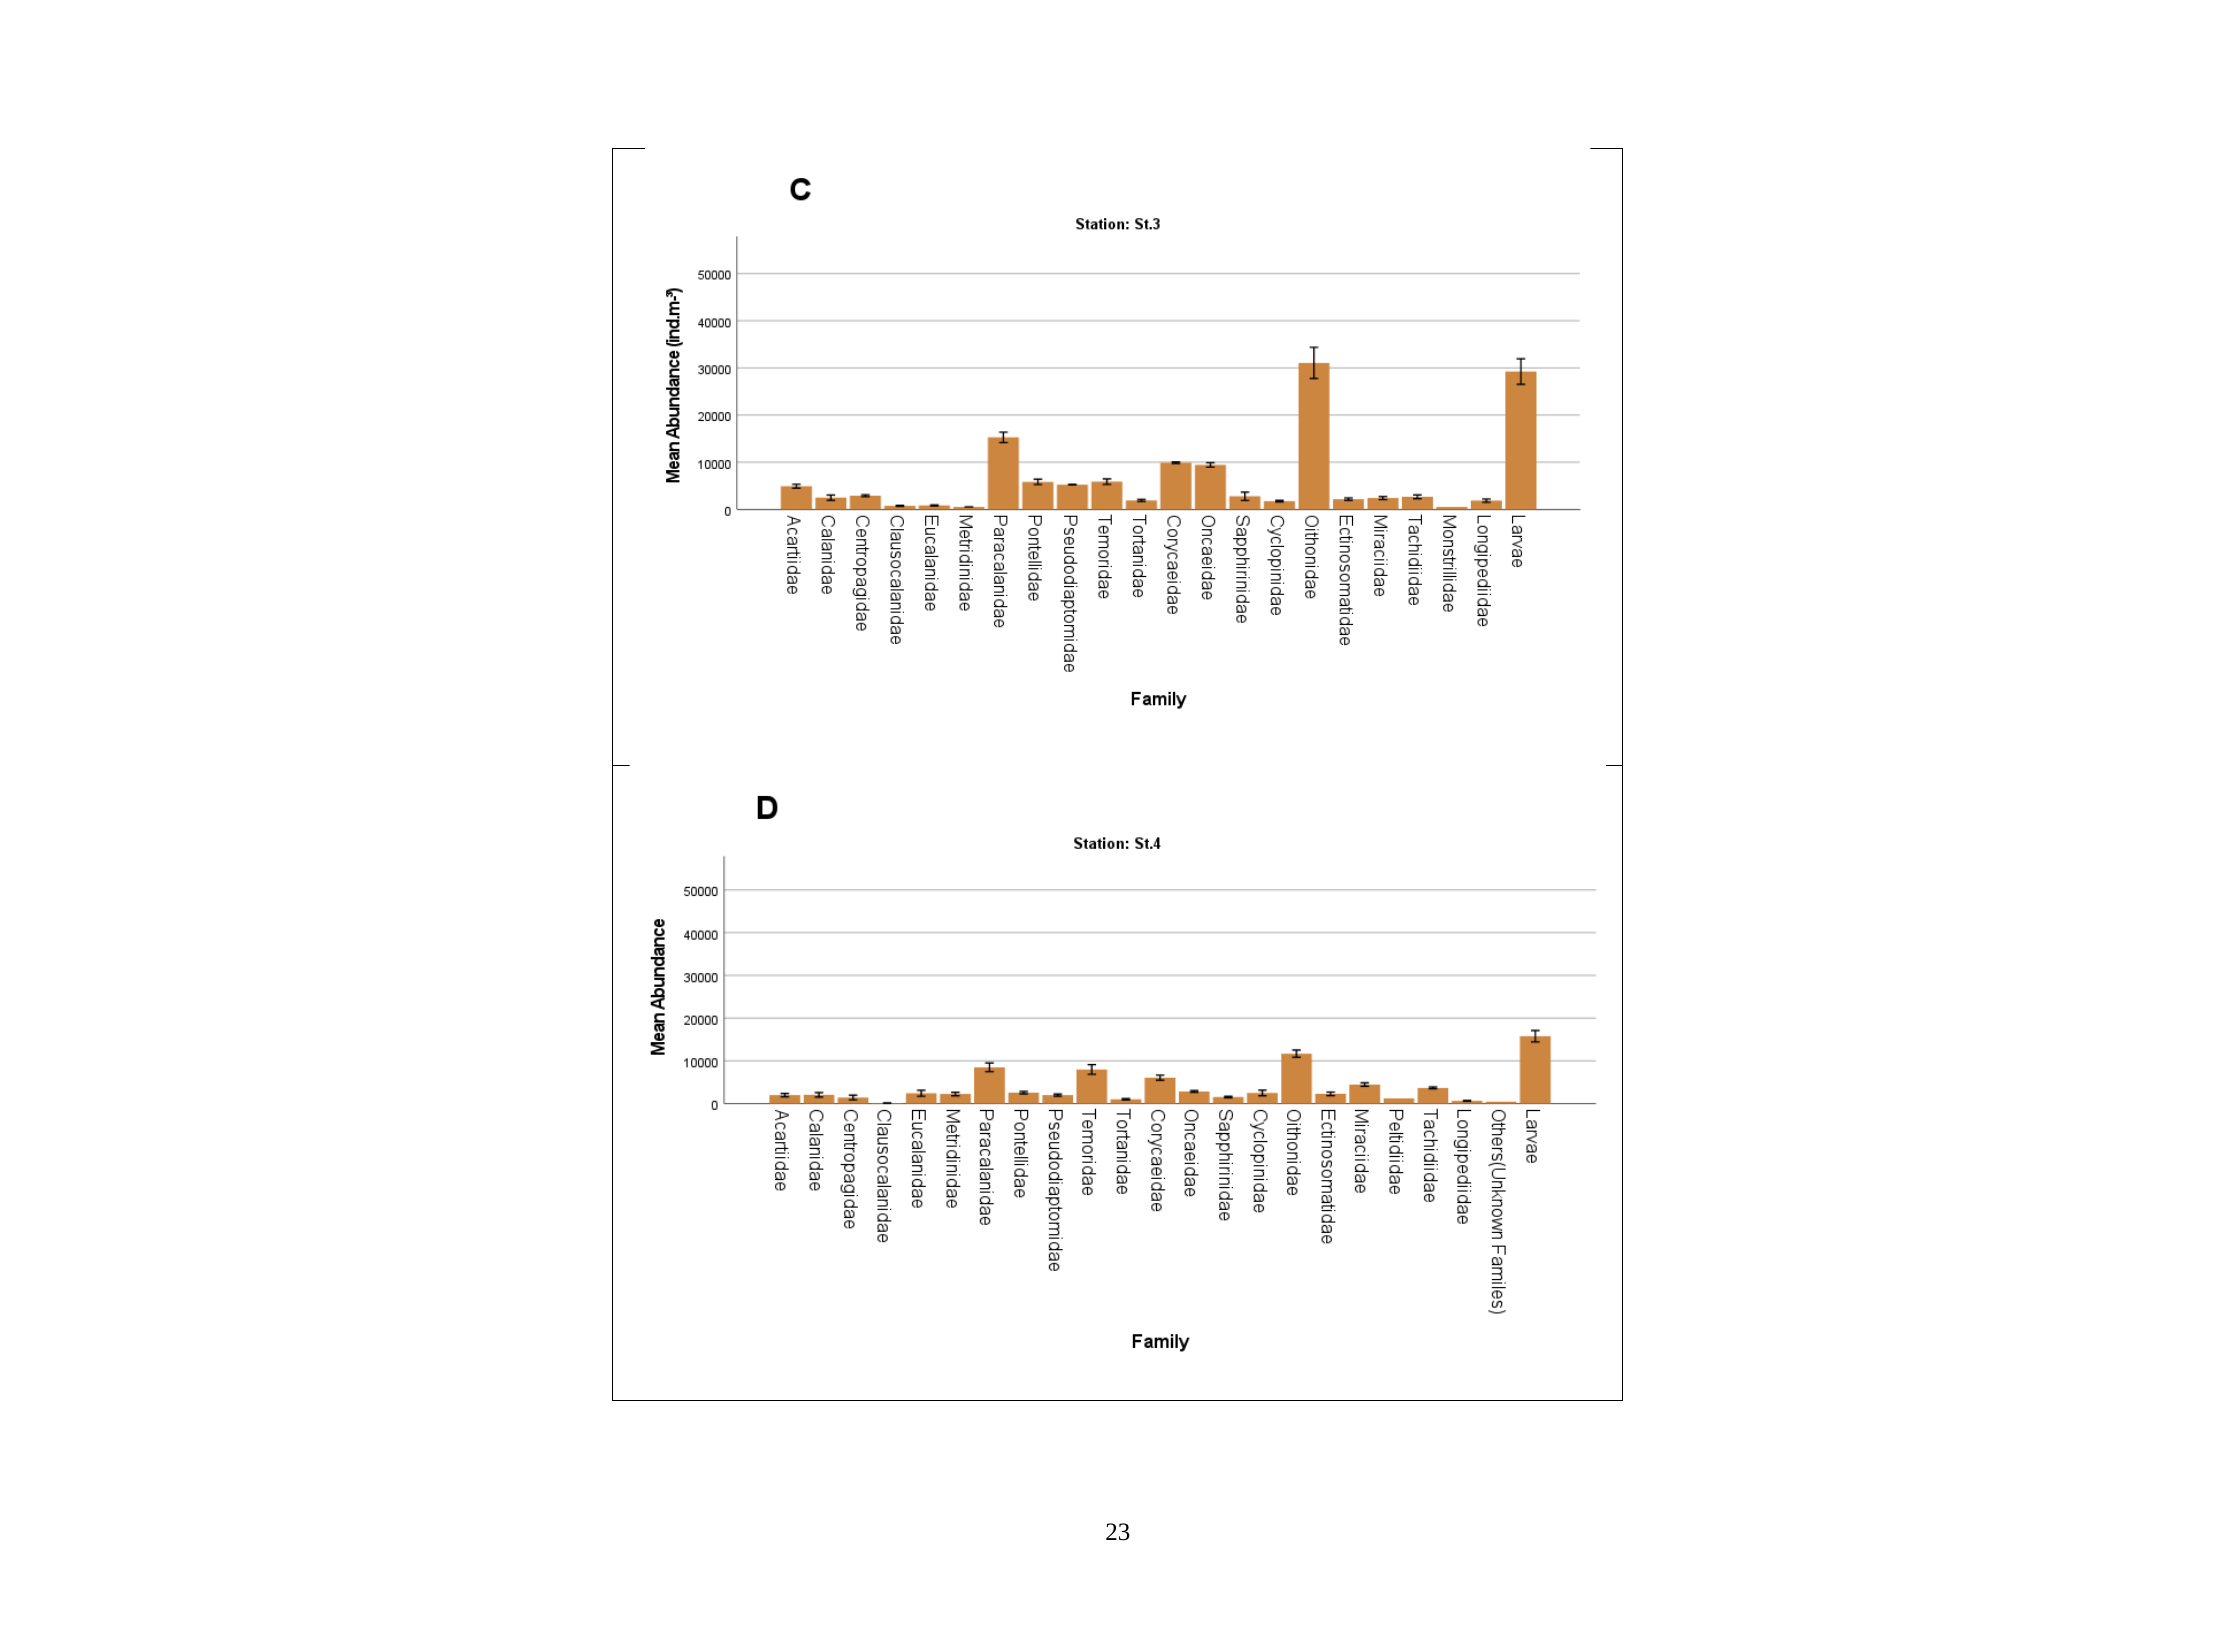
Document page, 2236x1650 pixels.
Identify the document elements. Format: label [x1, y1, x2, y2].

picture [629, 765, 1607, 1386]
picture [645, 148, 1591, 751]
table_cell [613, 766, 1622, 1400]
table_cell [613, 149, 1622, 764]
